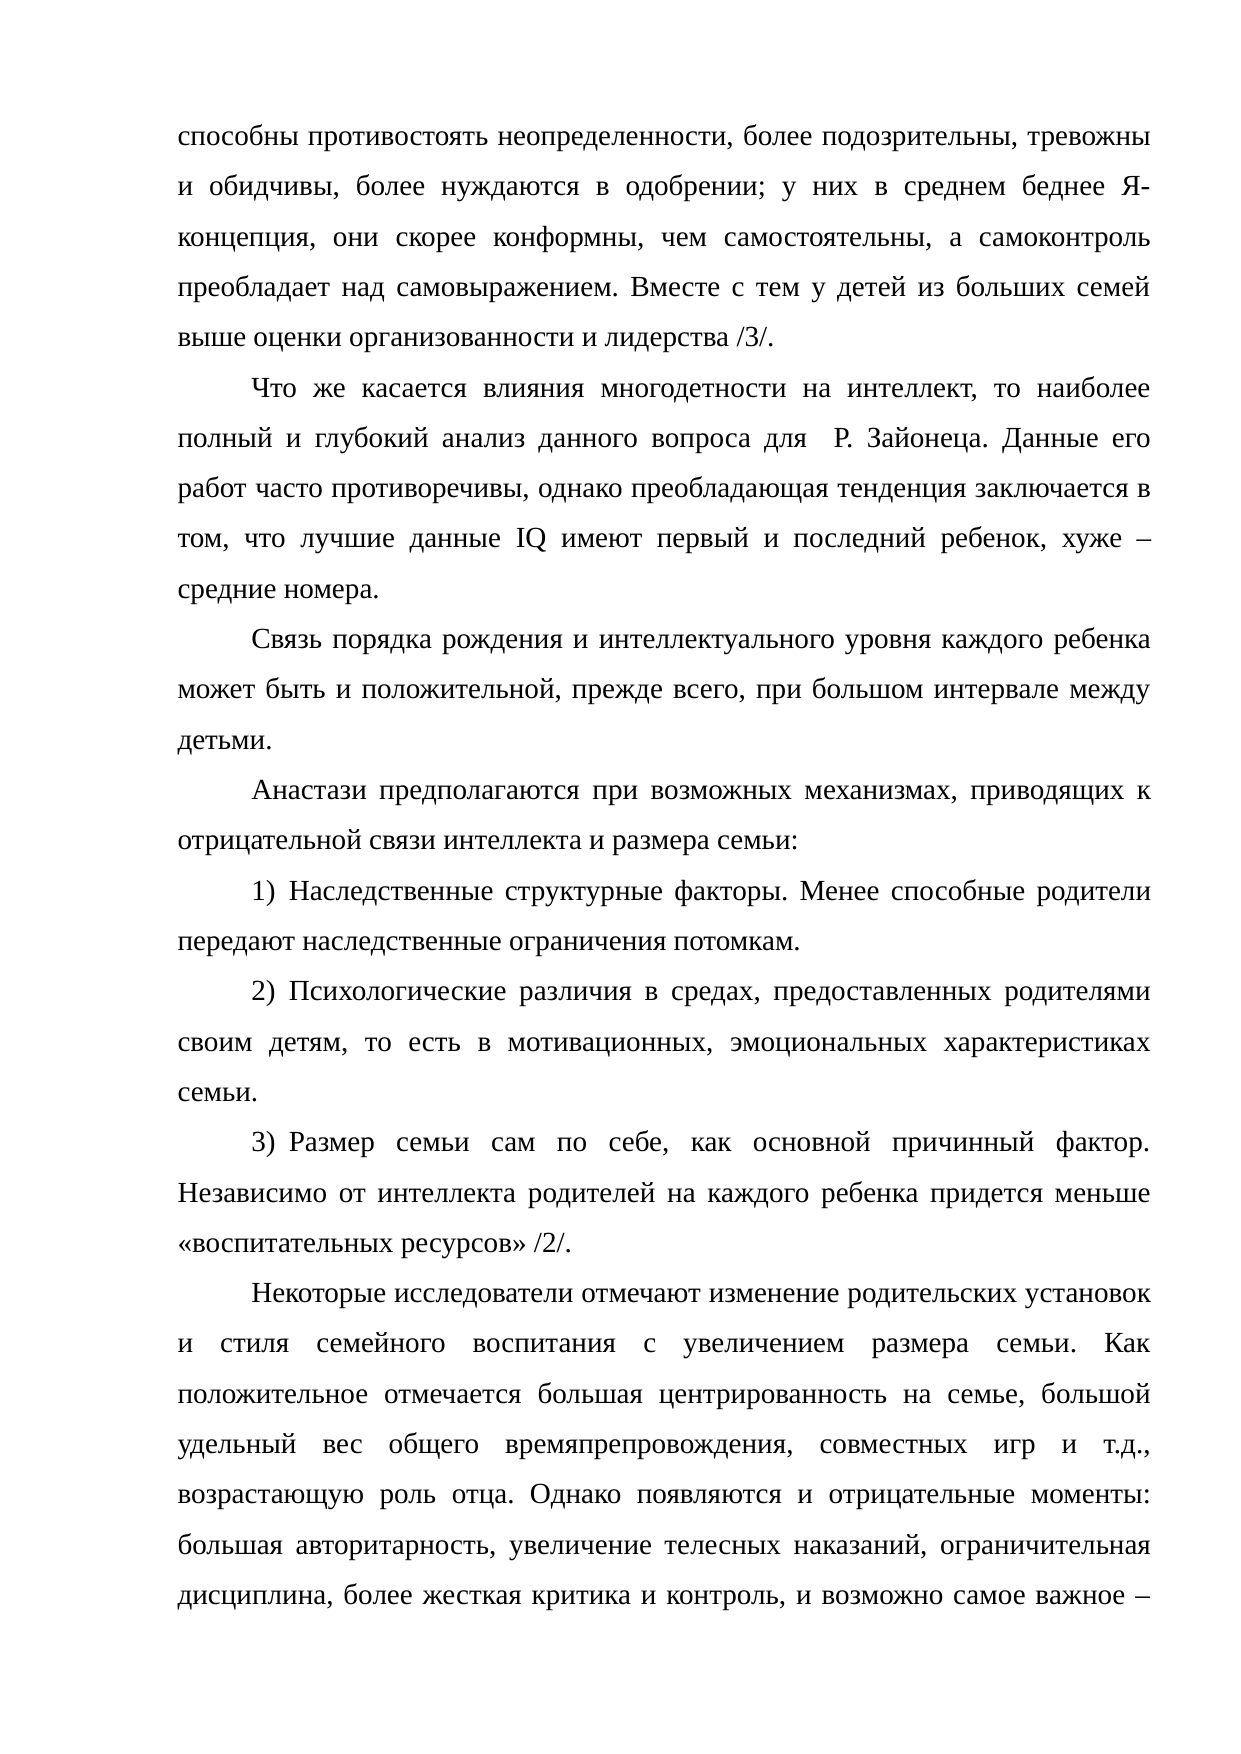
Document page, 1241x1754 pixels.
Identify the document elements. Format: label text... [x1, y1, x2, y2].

text Анастази предполагаются при возможных механизмах, приводящих к отрицательной связи интеллекта и размера семьи: [177, 772, 1152, 856]
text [177, 118, 1152, 353]
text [177, 1275, 1152, 1611]
text Связь порядка рождения и интеллектуального уровня каждого ребенка может быть и положительной, прежде всего, при большом интервале между детьми. [177, 621, 1152, 755]
list Психологические различия в средах, предоставленных родителями своим детям, то есть в мотивационных, эмоциональных характеристиках семьи. [177, 973, 1152, 1108]
list Наследственные структурные факторы. Менее способные родители передают наследственные ограничения потомкам. [177, 873, 1152, 957]
list Размер семьи сам по себе, как основной причинный фактор. Независимо от интеллекта родителей на каждого ребенка придется меньше «воспитательных ресурсов» /2/. [177, 1124, 1152, 1258]
text Что же касается влияния многодетности на интеллект, то наиболее полный и глубокий анализ данного вопроса для Р. Зайонеца. Данные его работ часто противоречивы, однако преобладающая тенденция заключается в том, что лучшие данные IQ имеют первый и последний ребенок, хуже – средние номера. [177, 370, 1152, 604]
